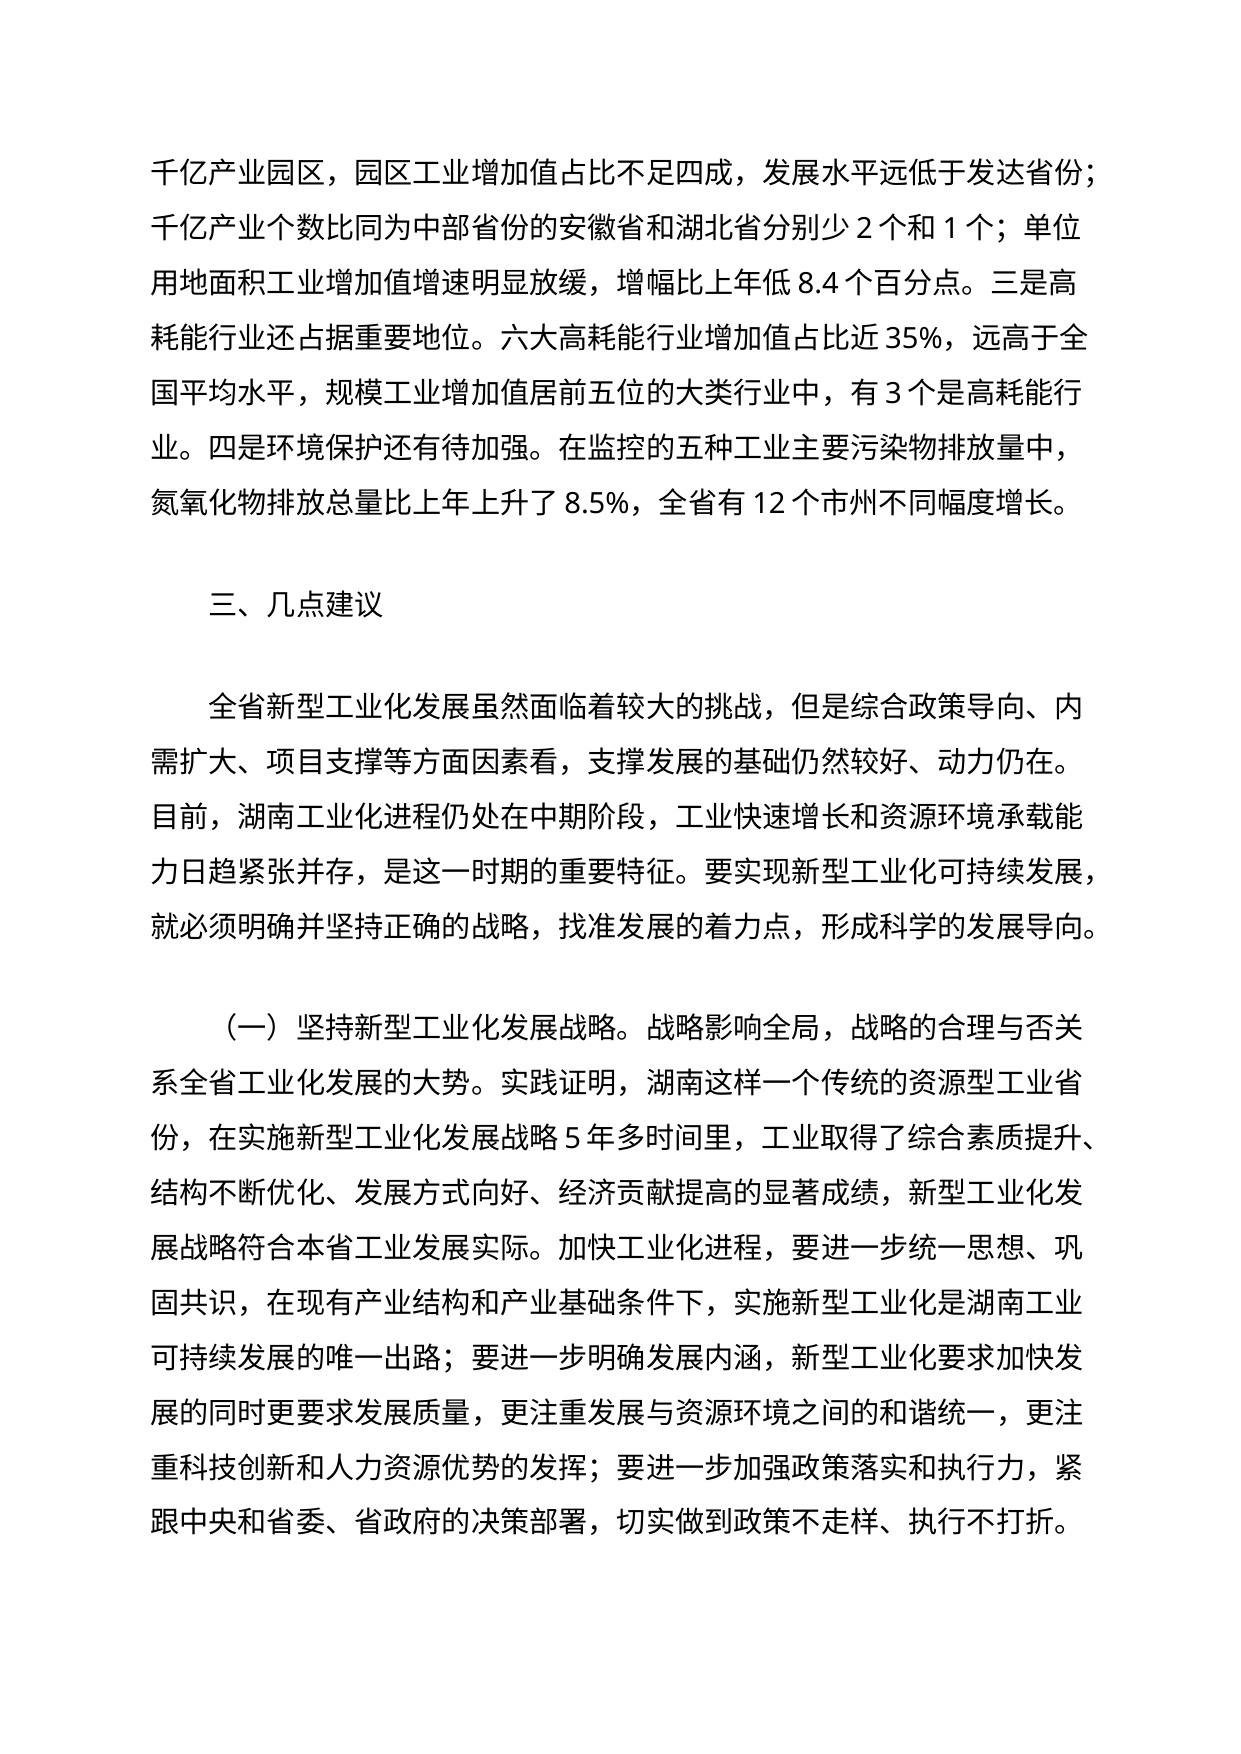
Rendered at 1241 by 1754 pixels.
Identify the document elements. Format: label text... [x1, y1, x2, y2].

text 全省新型工业化发展虽然面临着较大的挑战，但是综合政策导向、内需扩大、项目支撑等方面因素看，支撑发展的基础仍然较好、动力仍在。目前，湖南工业化进程仍处在中期阶段，工业快速增长和资源环境承载能力日趋紧张并存，是这一时期的重要特征。要实现新型工业化可持续发展，就必须明确并坚持正确的战略，找准发展的着力点，形成科学的发展导向。 [150, 683, 1090, 945]
text （一）坚持新型工业化发展战略。战略影响全局，战略的合理与否关系全省工业化发展的大势。实践证明，湖南这样一个传统的资源型工业省份，在实施新型工业化发展战略5年多时间里，工业取得了综合素质提升、结构不断优化、发展方式向好、经济贡献提高的显著成绩，新型工业化发展战略符合本省工业发展实际。加快工业化进程，要进一步统一思想、巩固共识，在现有产业结构和产业基础条件下，实施新型工业化是湖南工业可持续发展的唯一出路；要进一步明确发展内涵，新型工业化要求加快发展的同时更要求发展质量，更注重发展与资源环境之间的和谐统一，更注重科技创新和人力资源优势的发挥；要进一步加强政策落实和执行力，紧跟中央和省委、省政府的决策部署，切实做到政策不走样、执行不打折。 [150, 1005, 1090, 1541]
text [150, 150, 1090, 522]
text 三、几点建议 [150, 582, 1090, 624]
